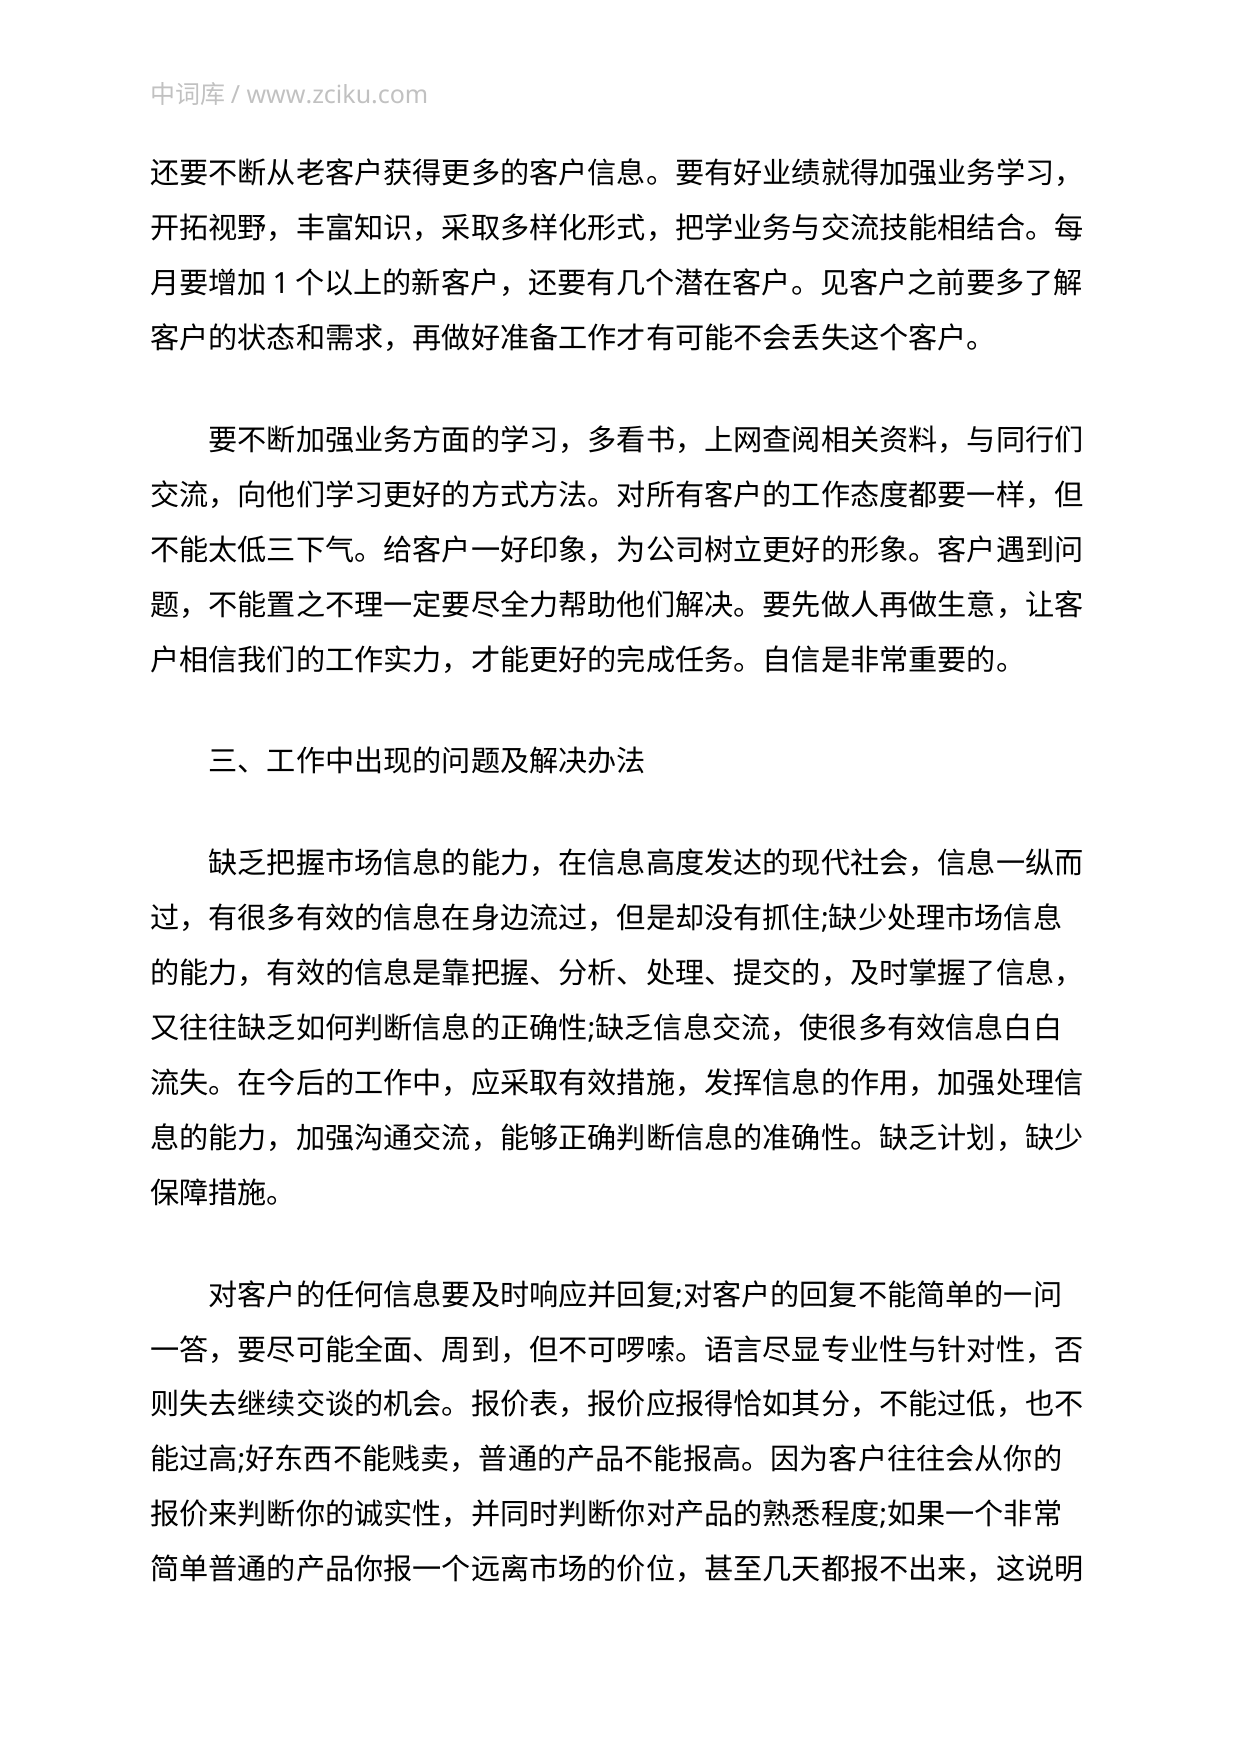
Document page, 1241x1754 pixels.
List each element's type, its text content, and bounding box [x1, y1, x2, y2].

text 三、工作中出现的问题及解决办法 [150, 738, 1090, 780]
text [150, 1271, 1090, 1588]
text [150, 150, 1090, 357]
text 要不断加强业务方面的学习，多看书，上网查阅相关资料，与同行们交流，向他们学习更好的方式方法。对所有客户的工作态度都要一样，但不能太低三下气。给客户一好印象，为公司树立更好的形象。客户遇到问题，不能置之不理一定要尽全力帮助他们解决。要先做人再做生意，让客户相信我们的工作实力，才能更好的完成任务。自信是非常重要的。 [150, 417, 1090, 678]
text 缺乏把握市场信息的能力，在信息高度发达的现代社会，信息一纵而过，有很多有效的信息在身边流过，但是却没有抓住;缺少处理市场信息的能力，有效的信息是靠把握、分析、处理、提交的，及时掌握了信息，又往往缺乏如何判断信息的正确性;缺乏信息交流，使很多有效信息白白流失。在今后的工作中，应采取有效措施，发挥信息的作用，加强处理信息的能力，加强沟通交流，能够正确判断信息的准确性。缺乏计划，缺少保障措施。 [150, 840, 1090, 1212]
